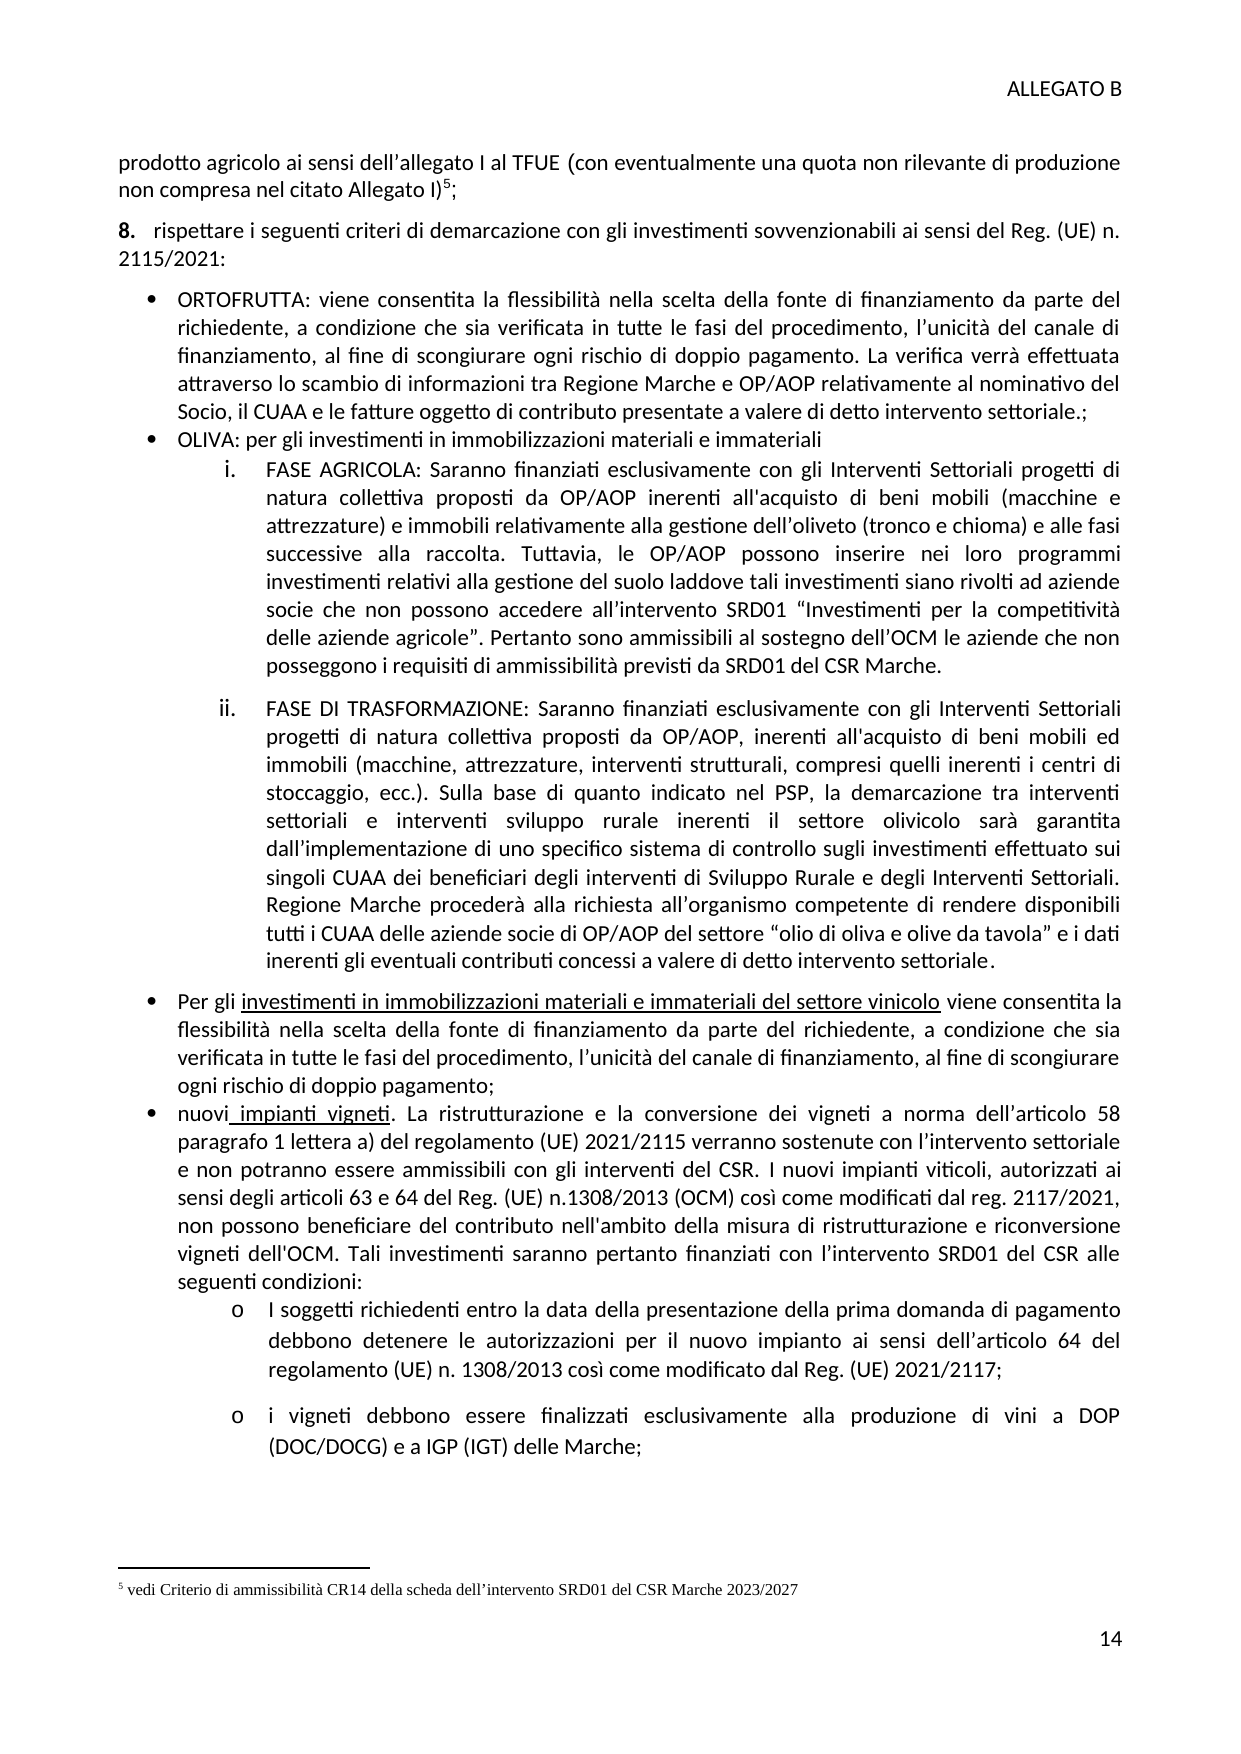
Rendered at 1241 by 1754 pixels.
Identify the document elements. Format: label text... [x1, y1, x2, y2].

list rispettare i seguenti criteri di demarcazione con gli investimenti sovvenzionabili ai sensi del Reg. (UE) n. 2115/2021: [118, 216, 1122, 272]
list FASE AGRICOLA: Saranno finanziati esclusivamente con gli Interventi Settoriali progetti di natura collettiva proposti da OP/AOP inerenti all'acquisto di beni mobili (macchine e attrezzature) e immobili relativamente alla gestione dell’oliveto (tronco e chioma) e alle fasi successive alla raccolta. Tuttavia, le OP/AOP possono inserire nei loro programmi investimenti relativi alla gestione del suolo laddove tali investimenti siano rivolti ad aziende socie che non possono accedere all’intervento SRD01 “Investimenti per la competitività delle aziende agricole”. Pertanto sono ammissibili al sostegno dell’OCM le aziende che non posseggono i requisiti di ammissibilità previsti da SRD01 del CSR Marche. [236, 453, 1122, 679]
list Per gli investimenti in immobilizzazioni materiali e immateriali del settore vinicolo viene consentita la flessibilità nella scelta della fonte di finanziamento da parte del richiedente, a condizione che sia verificata in tutte le fasi del procedimento, l’unicità del canale di finanziamento, al fine di scongiurare ogni rischio di doppio pagamento; [148, 987, 1122, 1099]
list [118, 148, 1122, 204]
list i vigneti debbono essere finalizzati esclusivamente alla produzione di vini a DOP (DOC/DOCG) e a IGP (IGT) delle Marche; [231, 1401, 1122, 1460]
list nuovi impianti vigneti. La ristrutturazione e la conversione dei vigneti a norma dell’articolo 58 paragrafo 1 lettera a) del regolamento (UE) 2021/2115 verranno sostenute con l’intervento settoriale e non potranno essere ammissibili con gli interventi del CSR. I nuovi impianti viticoli, autorizzati ai sensi degli articoli 63 e 64 del Reg. (UE) n.1308/2013 (OCM) così come modificati dal reg. 2117/2021, non possono beneficiare del contributo nell'ambito della misura di ristrutturazione e riconversione vigneti dell'OCM. Tali investimenti saranno pertanto finanziati con l’intervento SRD01 del CSR alle seguenti condizioni: [148, 1099, 1122, 1295]
list ORTOFRUTTA: viene consentita la flessibilità nella scelta della fonte di finanziamento da parte del richiedente, a condizione che sia verificata in tutte le fasi del procedimento, l’unicità del canale di finanziamento, al fine di scongiurare ogni rischio di doppio pagamento. La verifica verrà effettuata attraverso lo scambio di informazioni tra Regione Marche e OP/AOP relativamente al nominativo del Socio, il CUAA e le fatture oggetto di contributo presentate a valere di detto intervento settoriale.; [148, 285, 1122, 425]
list FASE DI TRASFORMAZIONE: Saranno finanziati esclusivamente con gli Interventi Settoriali progetti di natura collettiva proposti da OP/AOP, inerenti all'acquisto di beni mobili ed immobili (macchine, attrezzature, interventi strutturali, compresi quelli inerenti i centri di stoccaggio, ecc.). Sulla base di quanto indicato nel PSP, la demarcazione tra interventi settoriali e interventi sviluppo rurale inerenti il settore olivicolo sarà garantita dall’implementazione di uno specifico sistema di controllo sugli investimenti effettuato sui singoli CUAA dei beneficiari degli interventi di Sviluppo Rurale e degli Interventi Settoriali. Regione Marche procederà alla richiesta all’organismo competente di rendere disponibili tutti i CUAA delle aziende socie di OP/AOP del settore “olio di oliva e olive da tavola” e i dati inerenti gli eventuali contributi concessi a valere di detto intervento settoriale. [236, 692, 1122, 975]
list I soggetti richiedenti entro la data della presentazione della prima domanda di pagamento debbono detenere le autorizzazioni per il nuovo impianto ai sensi dell’articolo 64 del regolamento (UE) n. 1308/2013 così come modificato dal Reg. (UE) 2021/2117; [231, 1295, 1122, 1383]
list OLIVA: per gli investimenti in immobilizzazioni materiali e immateriali [148, 425, 1122, 453]
